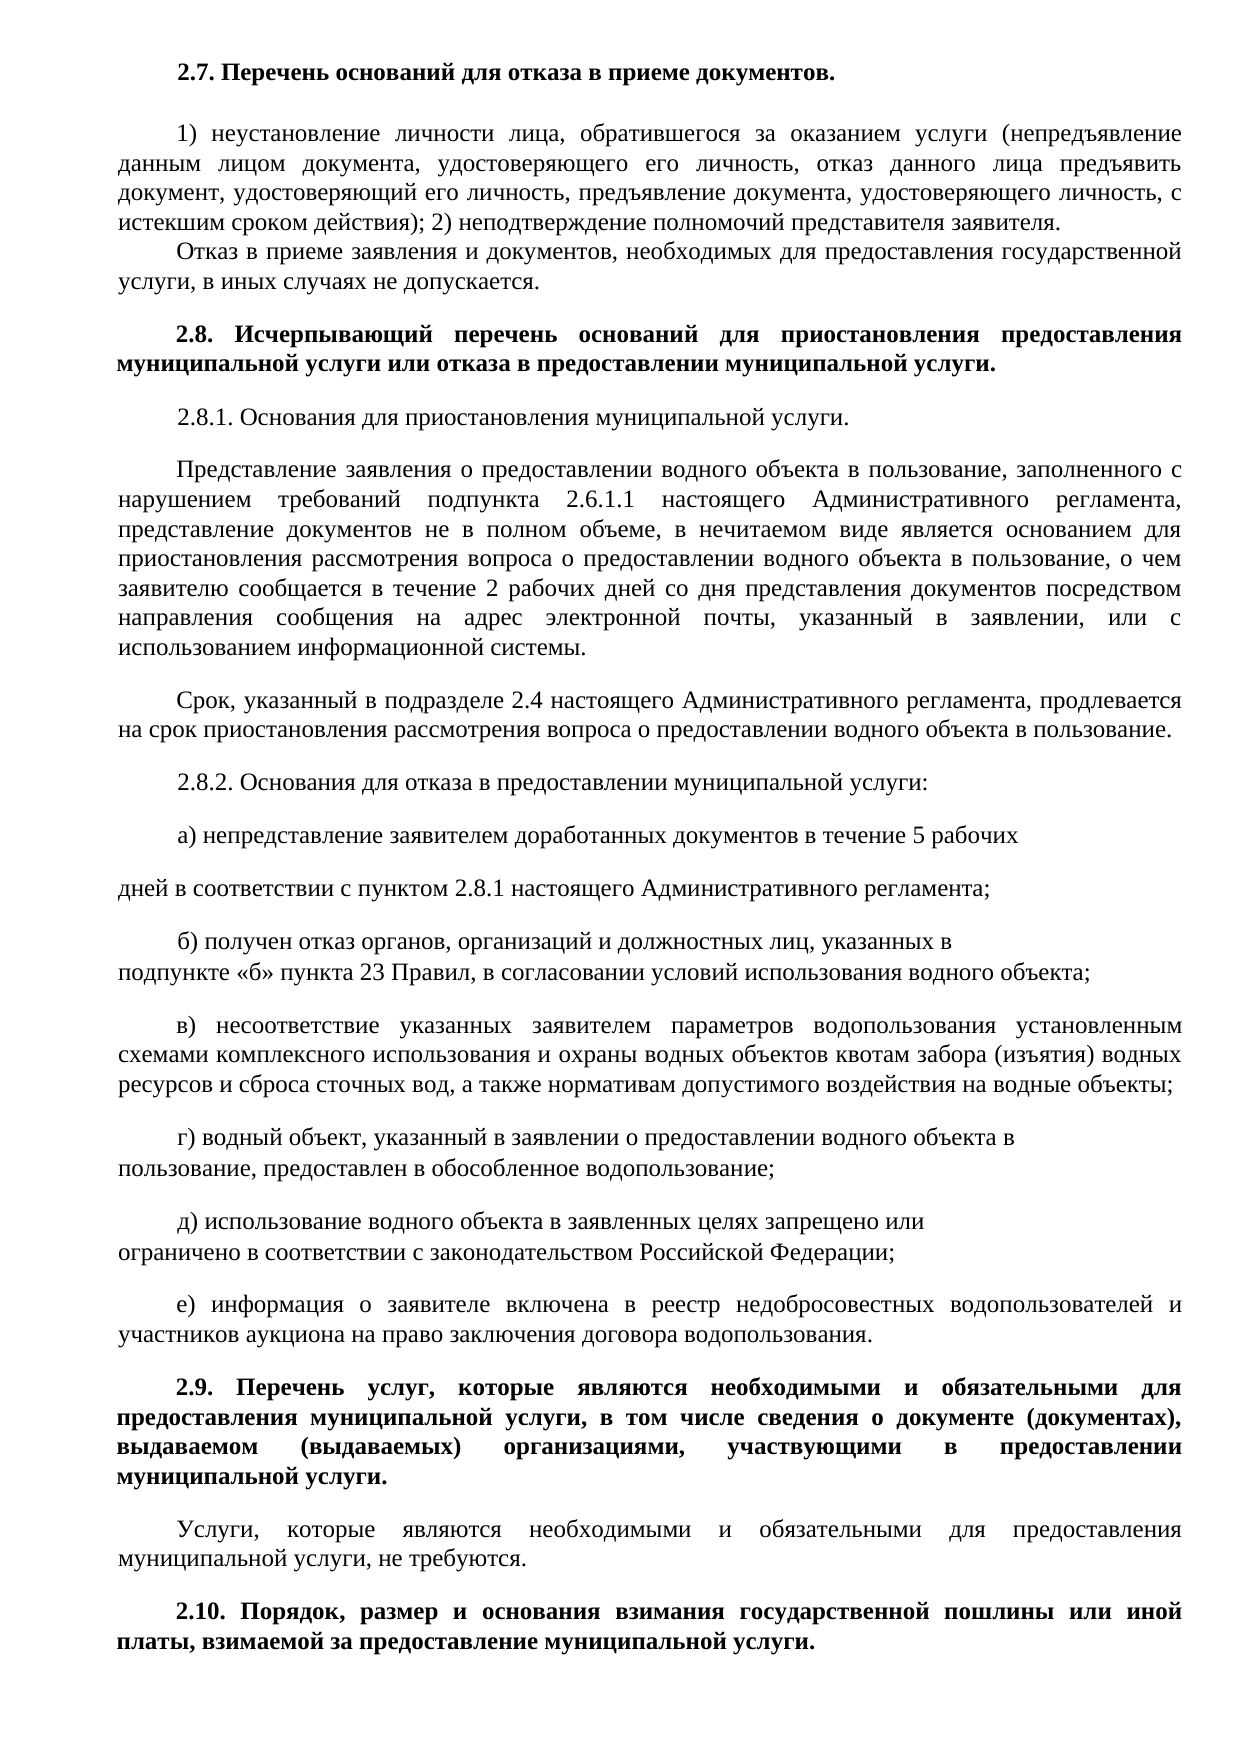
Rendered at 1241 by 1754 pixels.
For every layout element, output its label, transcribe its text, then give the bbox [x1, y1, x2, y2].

text Услуги, которые являются необходимыми и обязательными для предоставления муниципальной услуги, не требуются. [118, 1514, 1183, 1572]
text в) несоответствие указанных заявителем параметров водопользования установленным схемами комплексного использования и охраны водных объектов квотам забора (изъятия) водных ресурсов и сброса сточных вод, а также нормативам допустимого воздействия на водные объекты; [118, 1010, 1183, 1098]
text а) непредставление заявителем доработанных документов в течение 5 рабочих [177, 820, 1183, 849]
text 2.9. Перечень услуг, которые являются необходимыми и обязательными для предоставления муниципальной услуги, в том числе сведения о документе (документах), выдаваемом (выдаваемых) организациями, участвующими в предоставлении муниципальной услуги. [116, 1372, 1183, 1489]
text 2.10. Порядок, размер и основания взимания государственной пошлины или иной платы, взимаемой за предоставление муниципальной услуги. [116, 1596, 1183, 1655]
text пользование, предоставлен в обособленное водопользование; [118, 1153, 1183, 1182]
text ограничено в соответствии с законодательством Российской Федерации; [118, 1237, 1183, 1265]
text е) информация о заявителе включена в реестр недобросовестных водопользователей и участников аукциона на право заключения договора водопользования. [118, 1289, 1183, 1348]
text 1) неустановление личности лица, обратившегося за оказанием услуги (непредъявление данным лицом документа, удостоверяющего его личность, отказ данного лица предъявить документ, удостоверяющий его личность, предъявление документа, удостоверяющего личность, с истекшим сроком действия); 2) неподтверждение полномочий представителя заявителя. [118, 118, 1183, 236]
text д) использование водного объекта в заявленных целях запрещено или [177, 1206, 1183, 1234]
text 2.8. Исчерпывающий перечень оснований для приостановления предоставления муниципальной услуги или отказа в предоставлении муниципальной услуги. [116, 319, 1183, 377]
text Представление заявления о предоставлении водного объекта в пользование, заполненного с нарушением требований подпункта 2.6.1.1 настоящего Административного регламента, представление документов не в полном объеме, в нечитаемом виде является основанием для приостановления рассмотрения вопроса о предоставлении водного объекта в пользование, о чем заявителю сообщается в течение 2 рабочих дней со дня представления документов посредством направления сообщения на адрес электронной почты, указанный в заявлении, или с использованием информационной системы. [118, 454, 1183, 661]
text Отказ в приеме заявления и документов, необходимых для предоставления государственной услуги, в иных случаях не допускается. [118, 236, 1183, 295]
text подпункте «б» пункта 23 Правил, в согласовании условий использования водного объекта; [118, 957, 1183, 986]
text г) водный объект, указанный в заявлении о предоставлении водного объекта в [177, 1122, 1183, 1151]
text Срок, указанный в подразделе 2.4 настоящего Административного регламента, продлевается на срок приостановления рассмотрения вопроса о предоставлении водного объекта в пользование. [118, 685, 1183, 743]
text дней в соответствии с пунктом 2.8.1 настоящего Административного регламента; [118, 873, 1183, 902]
text 2.8.1. Основания для приостановления муниципальной услуги. [177, 402, 1183, 430]
text 2.7. Перечень оснований для отказа в приеме документов. [177, 57, 1183, 85]
text б) получен отказ органов, организаций и должностных лиц, указанных в [177, 926, 1183, 955]
text 2.8.2. Основания для отказа в предоставлении муниципальной услуги: [177, 767, 1183, 796]
